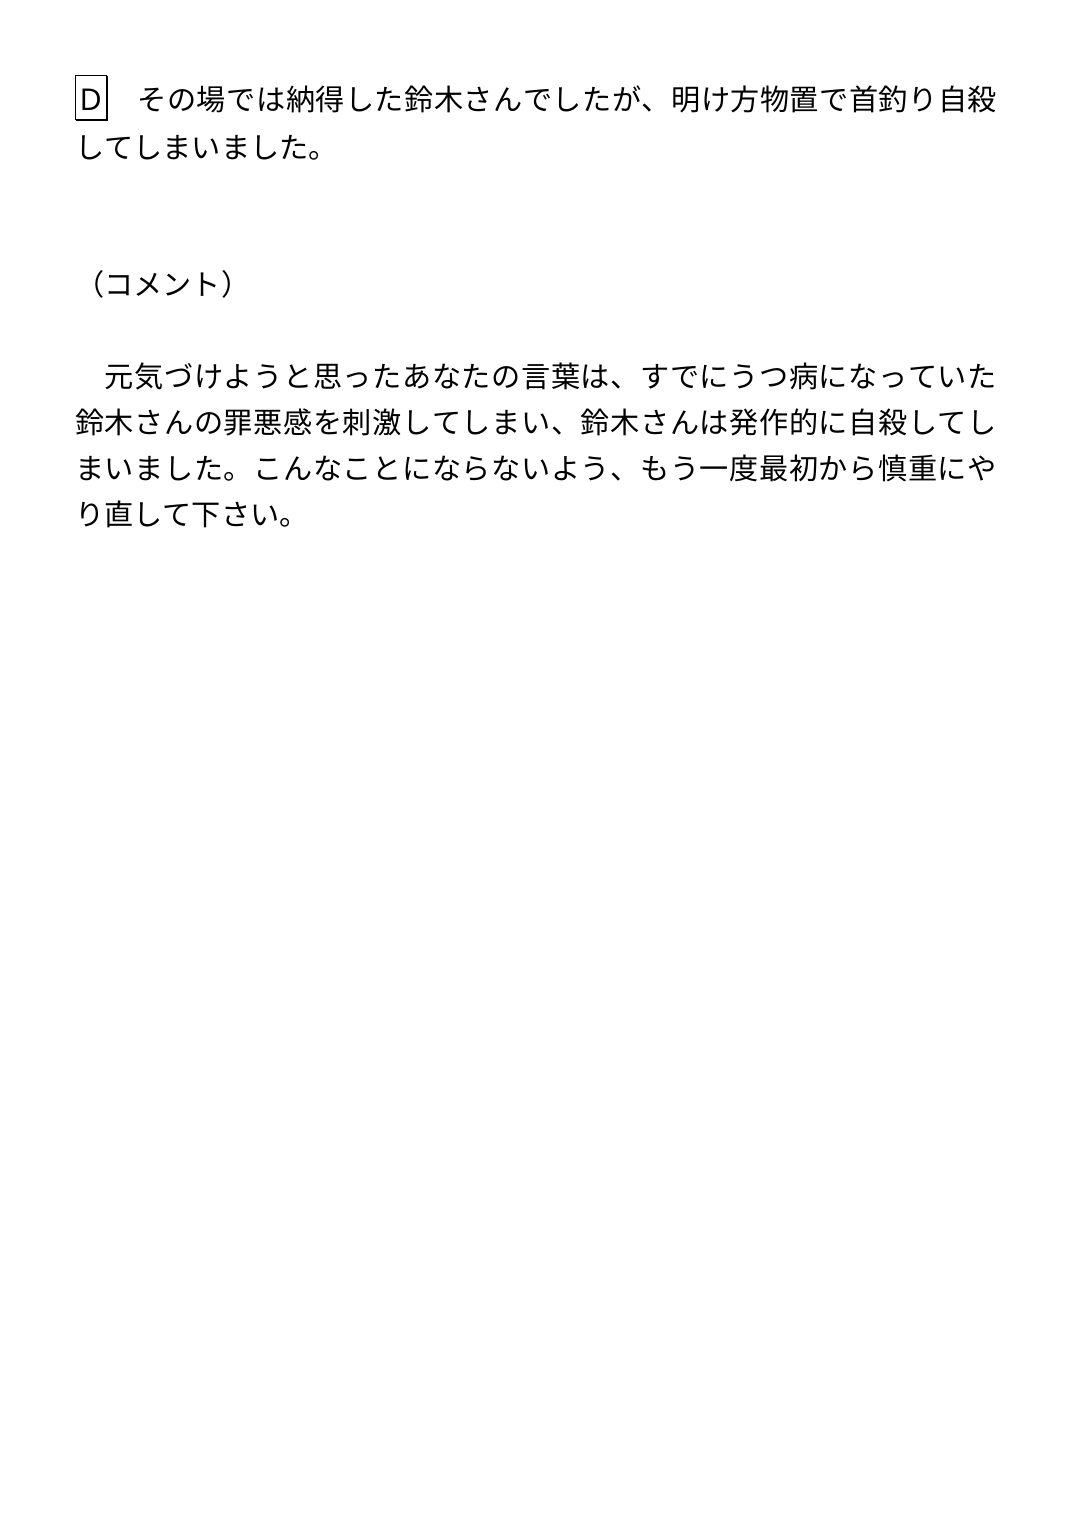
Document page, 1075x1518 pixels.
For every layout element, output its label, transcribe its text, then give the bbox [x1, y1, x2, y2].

text Ｄ その場では納得した鈴木さんでしたが、明け方物置で首釣り自殺してしまいました。 [75, 75, 1000, 167]
text （コメント） [75, 258, 1000, 304]
text 元気づけようと思ったあなたの言葉は、すでにうつ病になっていた鈴木さんの罪悪感を刺激してしまい、鈴木さんは発作的に自殺してしまいました。こんなことにならないよう、もう一度最初から慎重にやり直して下さい。 [75, 350, 1000, 533]
